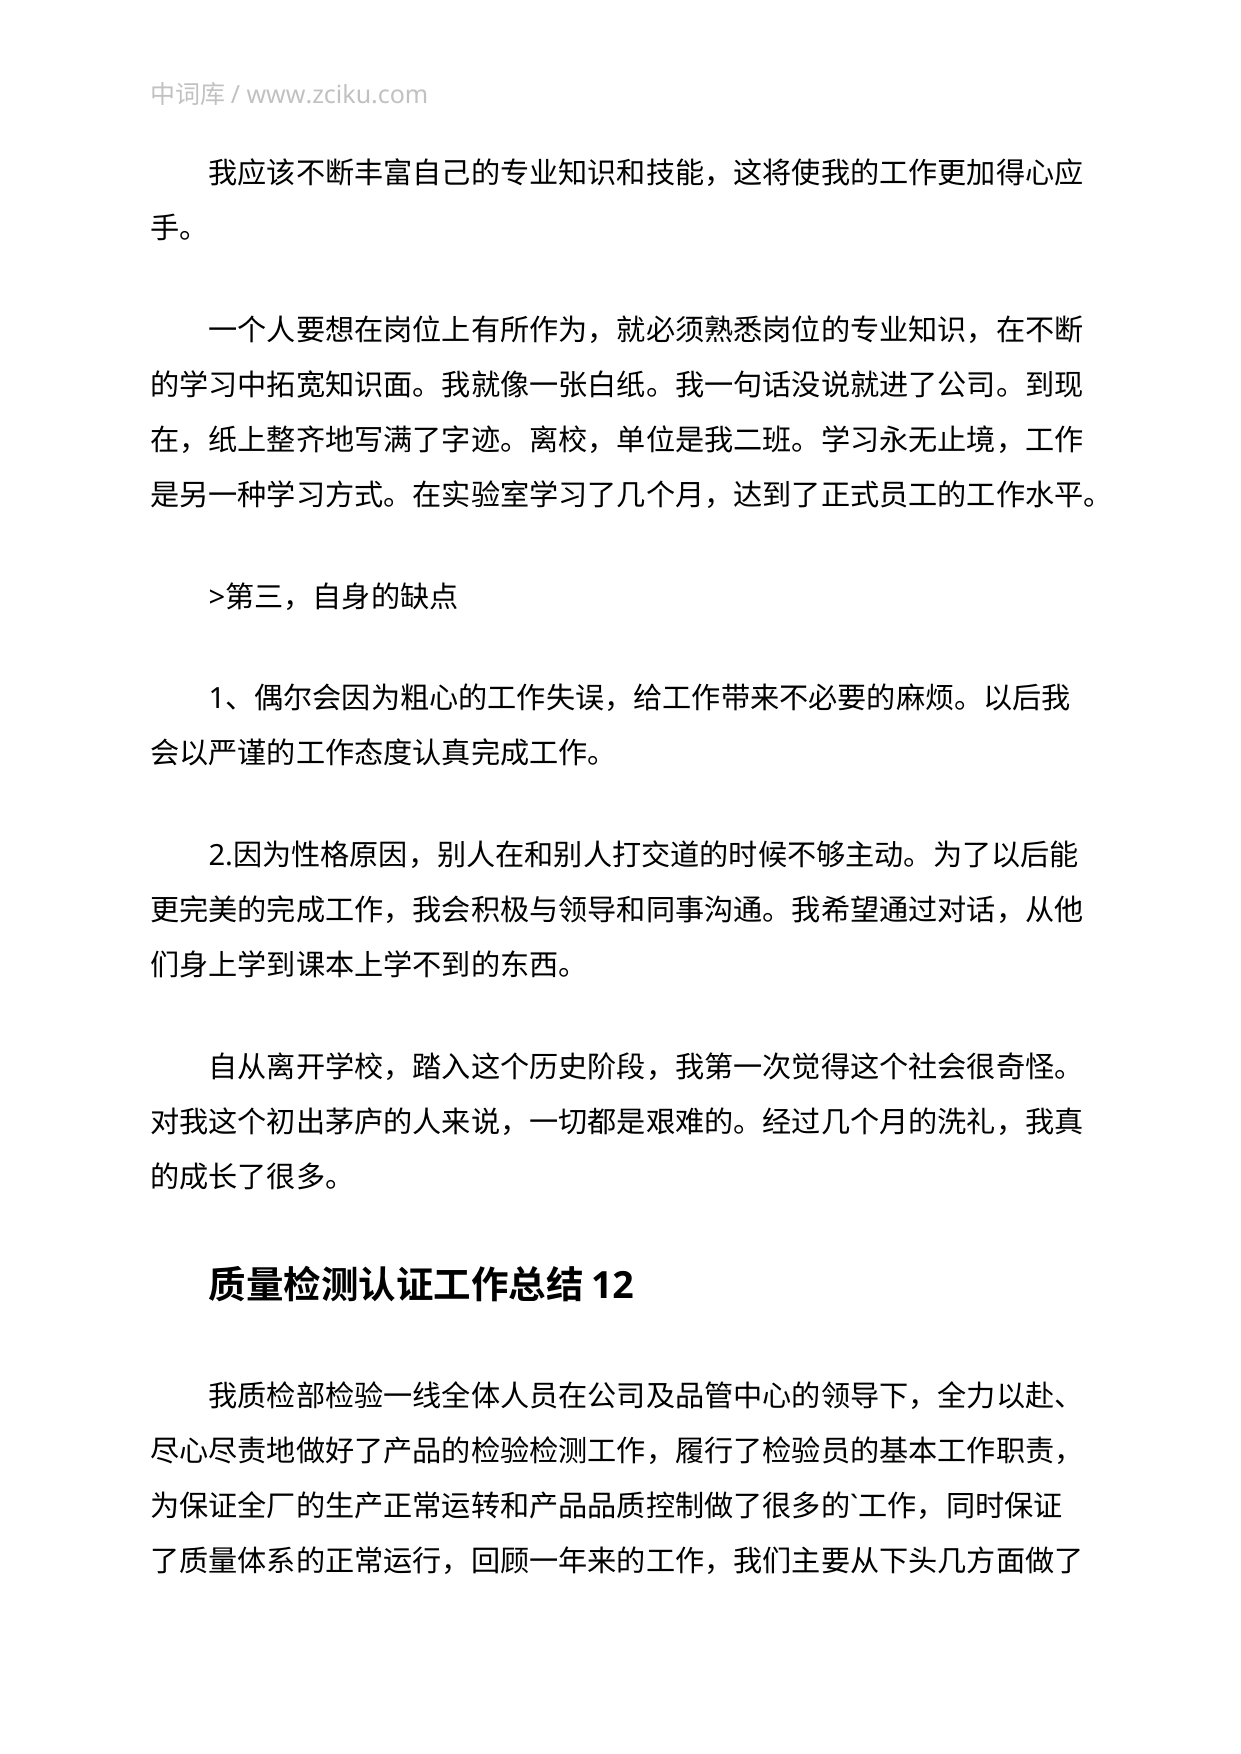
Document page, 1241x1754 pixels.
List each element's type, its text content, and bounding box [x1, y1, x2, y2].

text 质量检测认证工作总结12 [150, 1255, 1090, 1309]
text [150, 1373, 1090, 1580]
text 一个人要想在岗位上有所作为，就必须熟悉岗位的专业知识，在不断的学习中拓宽知识面。我就像一张白纸。我一句话没说就进了公司。到现在，纸上整齐地写满了字迹。离校，单位是我二班。学习永无止境，工作是另一种学习方式。在实验室学习了几个月，达到了正式员工的工作水平。 [150, 307, 1090, 514]
text >第三，自身的缺点 [150, 573, 1090, 616]
text 我应该不断丰富自己的专业知识和技能，这将使我的工作更加得心应手。 [150, 150, 1090, 247]
text 1、偶尔会因为粗心的工作失误，给工作带来不必要的麻烦。以后我会以严谨的工作态度认真完成工作。 [150, 675, 1090, 772]
text 自从离开学校，踏入这个历史阶段，我第一次觉得这个社会很奇怪。对我这个初出茅庐的人来说，一切都是艰难的。经过几个月的洗礼，我真的成长了很多。 [150, 1043, 1090, 1196]
text 2.因为性格原因，别人在和别人打交道的时候不够主动。为了以后能更完美的完成工作，我会积极与领导和同事沟通。我希望通过对话，从他们身上学到课本上学不到的东西。 [150, 832, 1090, 984]
